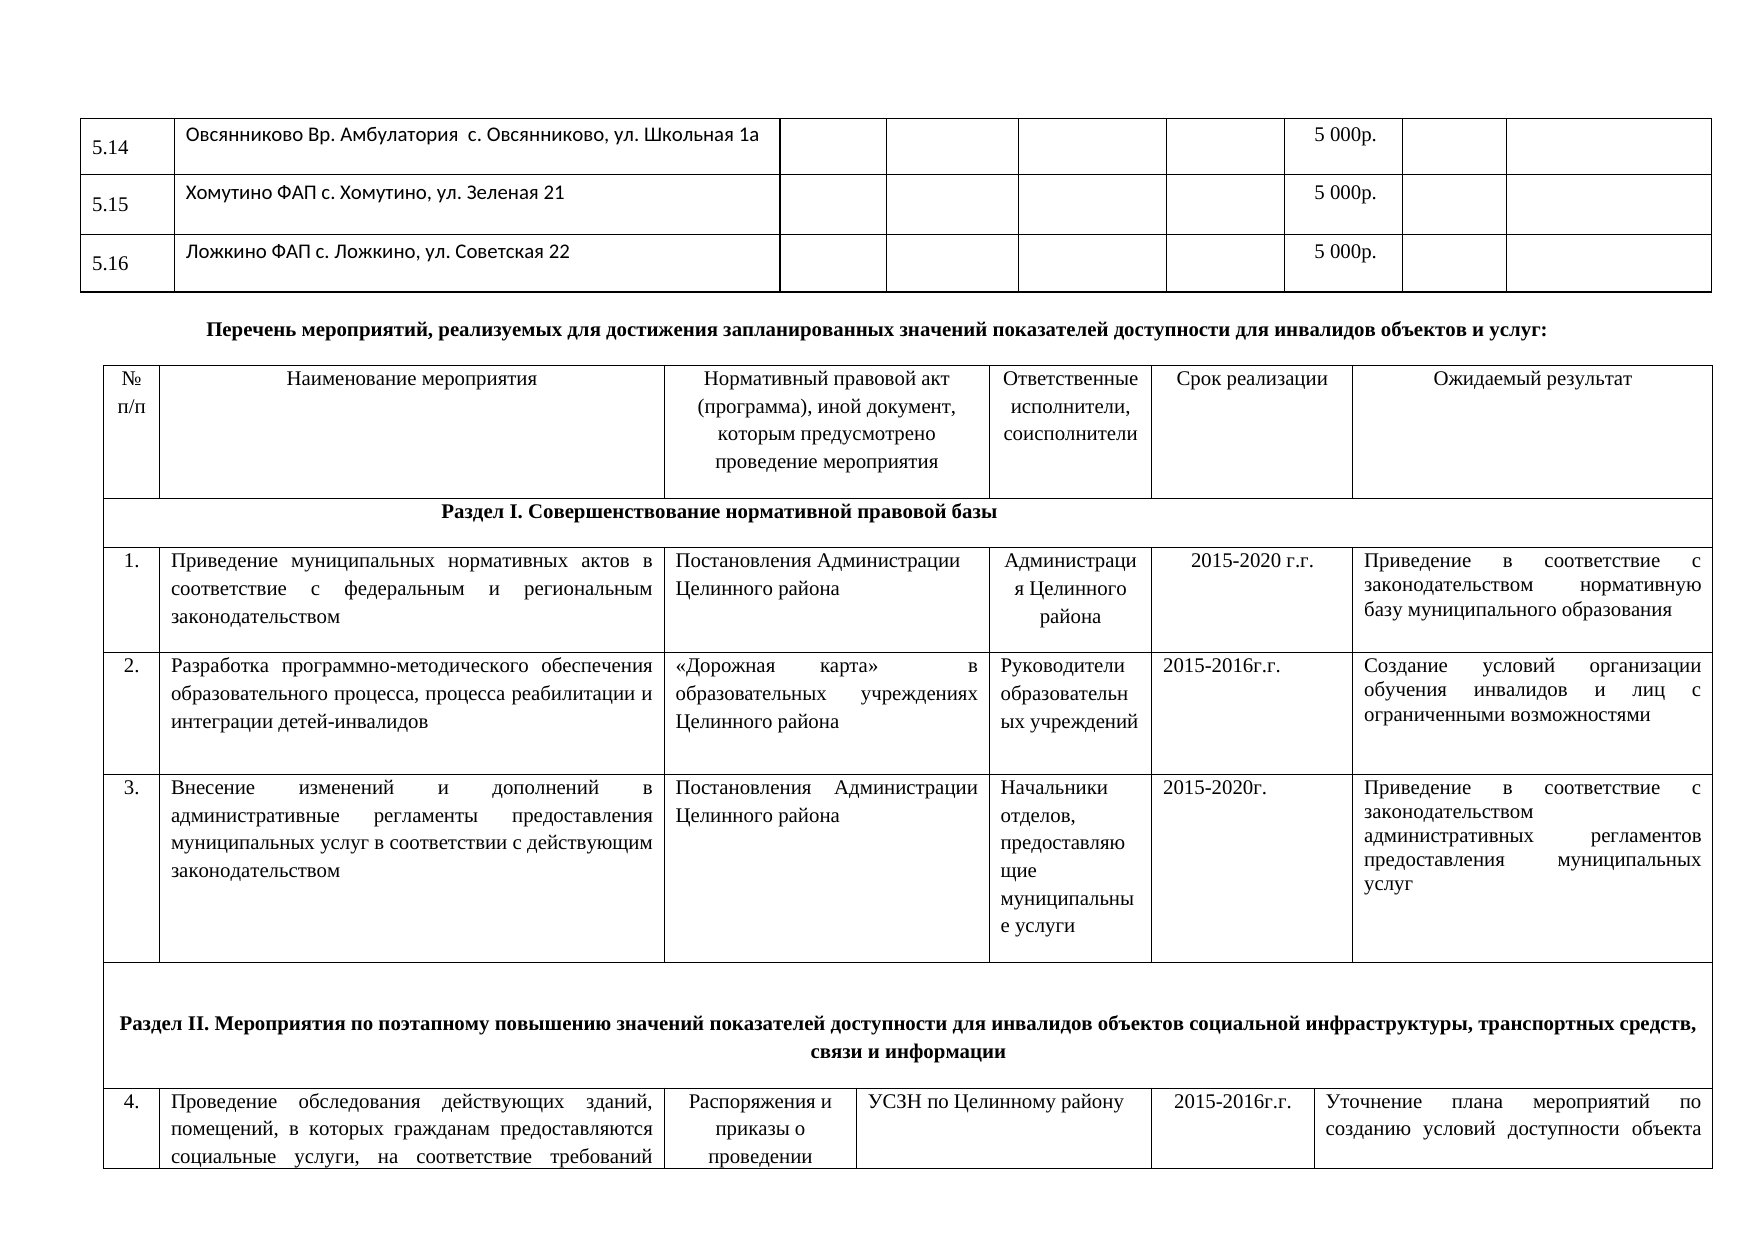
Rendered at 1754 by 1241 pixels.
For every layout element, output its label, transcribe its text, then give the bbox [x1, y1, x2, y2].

table_cell Раздел I. Совершенствование нормативной правовой базы [104, 499, 1712, 547]
table_cell 2. [104, 653, 159, 774]
table_cell [1403, 175, 1506, 234]
table_cell 2015-2020 г.г. [1152, 548, 1352, 652]
table_cell [1507, 175, 1711, 234]
table_cell Приведение в соответствие с законодательством административных регламентов предоставления муниципальных услуг [1353, 775, 1712, 962]
table_cell [781, 175, 886, 234]
table_cell [1403, 119, 1506, 174]
table_cell 5.15 [81, 175, 174, 234]
table_cell [1403, 235, 1506, 291]
table_cell 5 000р. [1285, 119, 1402, 174]
table_cell [887, 119, 1018, 174]
table_cell Разработка программно-методического обеспечения образовательного процесса, процесса реабилитации и интеграции детей-инвалидов [160, 653, 664, 774]
table_header Ответственные исполнители, соисполнители [990, 366, 1151, 497]
table_cell 5 000р. [1285, 175, 1402, 234]
table_cell Приведение в соответствие с законодательством нормативную базу муниципального образования [1353, 548, 1712, 652]
table_header Нормативный правовой акт (программа), иной документ, которым предусмотрено проведение мероприятия [665, 366, 989, 497]
table_cell Руководители образовательных учреждений [990, 653, 1151, 774]
table_cell 5 000р. [1285, 235, 1402, 291]
table_cell [1019, 119, 1166, 174]
table_cell [1167, 175, 1284, 234]
table_cell Овсянниково Вр. Амбулатория с. Овсянниково, ул. Школьная 1а [175, 119, 779, 174]
table_cell Создание условий организации обучения инвалидов и лиц с ограниченными возможностями [1353, 653, 1712, 774]
table_cell Внесение изменений и дополнений в административные регламенты предоставления муниципальных услуг в соответствии с действующим законодательством [160, 775, 664, 962]
table_header Наименование мероприятия [160, 366, 664, 497]
text Перечень мероприятий, реализуемых для достижения запланированных значений показателей доступности для инвалидов объектов и услуг: [118, 316, 1636, 341]
table_cell Администрация Целинного района [990, 548, 1151, 652]
table_cell [1167, 235, 1284, 291]
table_cell [1507, 235, 1711, 291]
table_header Срок реализации [1152, 366, 1352, 497]
table_cell [1019, 235, 1166, 291]
table_cell 2015-2016г.г. [1152, 653, 1352, 774]
table_cell 4. [104, 1089, 159, 1168]
table_cell [781, 235, 886, 291]
table_cell 3. [104, 775, 159, 962]
table_cell Постановления Администрации Целинного района [665, 775, 989, 962]
table_cell [887, 235, 1018, 291]
table_cell Начальники отделов, предоставляющие муниципальные услуги [990, 775, 1151, 962]
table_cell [160, 1089, 664, 1168]
table_cell [1507, 119, 1711, 174]
table_cell 2015-2020г. [1152, 775, 1352, 962]
table_cell Постановления Администрации Целинного района [665, 548, 989, 652]
table_cell 1. [104, 548, 159, 652]
table_cell [781, 119, 886, 174]
table_cell Ложкино ФАП с. Ложкино, ул. Советская 22 [175, 235, 779, 291]
table_cell Приведение муниципальных нормативных актов в соответствие с федеральным и региональным законодательством [160, 548, 664, 652]
table_cell [1167, 119, 1284, 174]
table_header Ожидаемый результат [1353, 366, 1712, 497]
table_cell 5.14 [81, 119, 174, 174]
table_cell «Дорожная карта» в образовательных учреждениях Целинного района [665, 653, 989, 774]
table_header № п/п [104, 366, 159, 497]
table_cell 5.16 [81, 235, 174, 291]
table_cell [857, 1089, 1151, 1168]
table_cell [665, 1089, 856, 1168]
table_cell [1019, 175, 1166, 234]
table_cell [1315, 1089, 1712, 1168]
table_cell Раздел II. Мероприятия по поэтапному повышению значений показателей доступности для инвалидов объектов социальной инфраструктуры, транспортных средств, связи и информации [104, 963, 1712, 1088]
table_cell [887, 175, 1018, 234]
table_cell 2015-2016г.г. [1152, 1089, 1314, 1168]
table_cell Хомутино ФАП с. Хомутино, ул. Зеленая 21 [175, 175, 779, 234]
